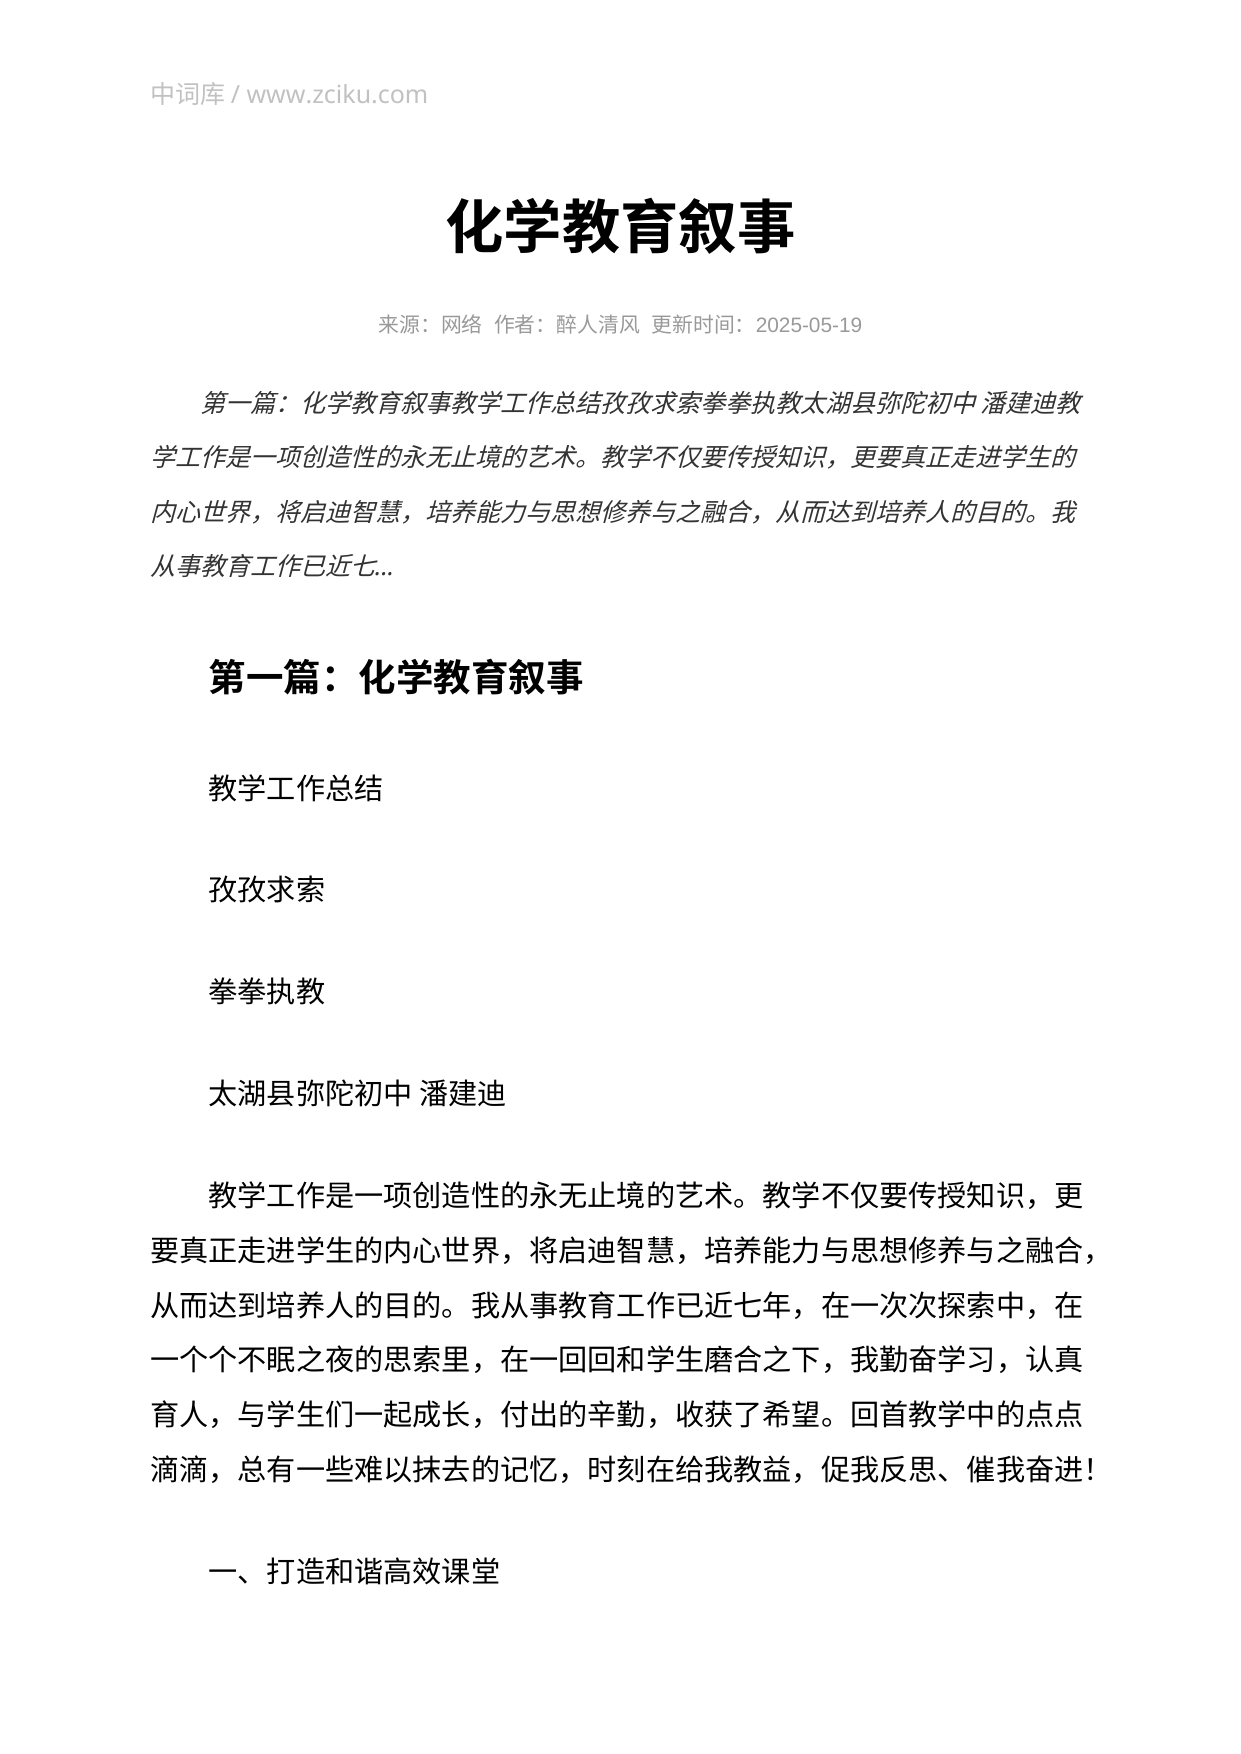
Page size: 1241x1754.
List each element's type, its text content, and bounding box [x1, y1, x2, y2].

subtitle 化学教育叙事 [150, 181, 1090, 266]
text 第一篇：化学教育叙事 [150, 648, 1090, 702]
text 一、打造和谐高效课堂 [150, 1548, 1090, 1591]
text 教学工作总结 [150, 765, 1090, 807]
text 太湖县弥陀初中 潘建迪 [150, 1071, 1090, 1113]
text 拳拳执教 [150, 969, 1090, 1011]
text 孜孜求索 [150, 867, 1090, 909]
text 第一篇：化学教育叙事教学工作总结孜孜求索拳拳执教太湖县弥陀初中 潘建迪教学工作是一项创造性的永无止境的艺术。教学不仅要传授知识，更要真正走进学生的内心世界，将启迪智慧，培养能力与思想修养与之融合，从而达到培养人的目的。我从事教育工作已近七... [150, 383, 1090, 583]
text 教学工作是一项创造性的永无止境的艺术。教学不仅要传授知识，更要真正走进学生的内心世界，将启迪智慧，培养能力与思想修养与之融合，从而达到培养人的目的。我从事教育工作已近七年，在一次次探索中，在一个个不眠之夜的思索里，在一回回和学生磨合之下，我勤奋学习，认真育人，与学生们一起成长，付出的辛勤，收获了希望。回首教学中的点点滴滴，总有一些难以抹去的记忆，时刻在给我教益，促我反思、催我奋进！ [150, 1172, 1090, 1489]
text 来源：网络 作者：醉人清风 更新时间：2025-05-19 [150, 313, 1090, 337]
